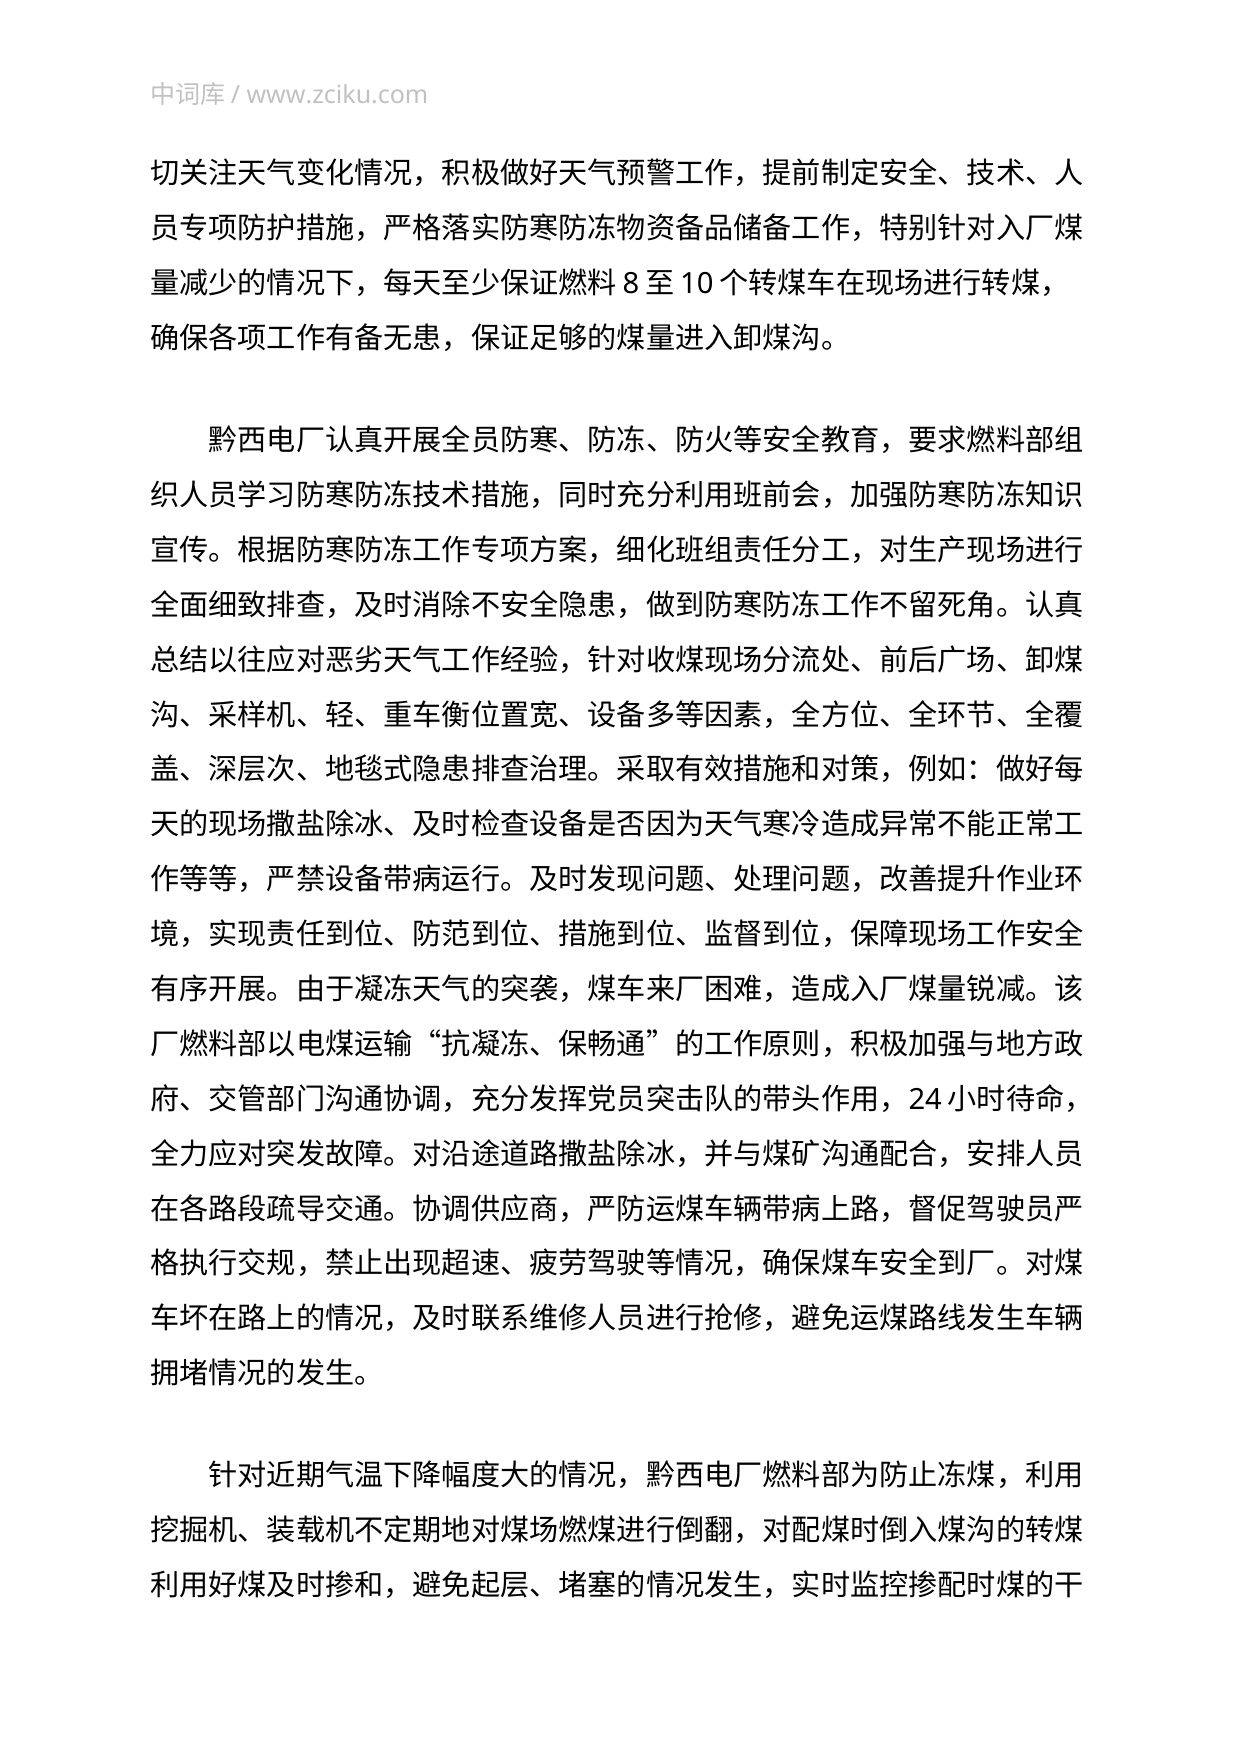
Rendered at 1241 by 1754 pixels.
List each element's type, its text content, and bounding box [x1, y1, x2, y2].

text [150, 1452, 1090, 1604]
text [150, 150, 1090, 357]
text 黔西电厂认真开展全员防寒、防冻、防火等安全教育，要求燃料部组织人员学习防寒防冻技术措施，同时充分利用班前会，加强防寒防冻知识宣传。根据防寒防冻工作专项方案，细化班组责任分工，对生产现场进行全面细致排查，及时消除不安全隐患，做到防寒防冻工作不留死角。认真总结以往应对恶劣天气工作经验，针对收煤现场分流处、前后广场、卸煤沟、采样机、轻、重车衡位置宽、设备多等因素，全方位、全环节、全覆盖、深层次、地毯式隐患排查治理。采取有效措施和对策，例如：做好每天的现场撒盐除冰、及时检查设备是否因为天气寒冷造成异常不能正常工作等等，严禁设备带病运行。及时发现问题、处理问题，改善提升作业环境，实现责任到位、防范到位、措施到位、监督到位，保障现场工作安全有序开展。由于凝冻天气的突袭，煤车来厂困难，造成入厂煤量锐减。该厂燃料部以电煤运输“抗凝冻、保畅通”的工作原则，积极加强与地方政府、交管部门沟通协调，充分发挥党员突击队的带头作用，24小时待命，全力应对突发故障。对沿途道路撒盐除冰，并与煤矿沟通配合，安排人员在各路段疏导交通。协调供应商，严防运煤车辆带病上路，督促驾驶员严格执行交规，禁止出现超速、疲劳驾驶等情况，确保煤车安全到厂。对煤车坏在路上的情况，及时联系维修人员进行抢修，避免运煤路线发生车辆拥堵情况的发生。 [150, 417, 1090, 1392]
